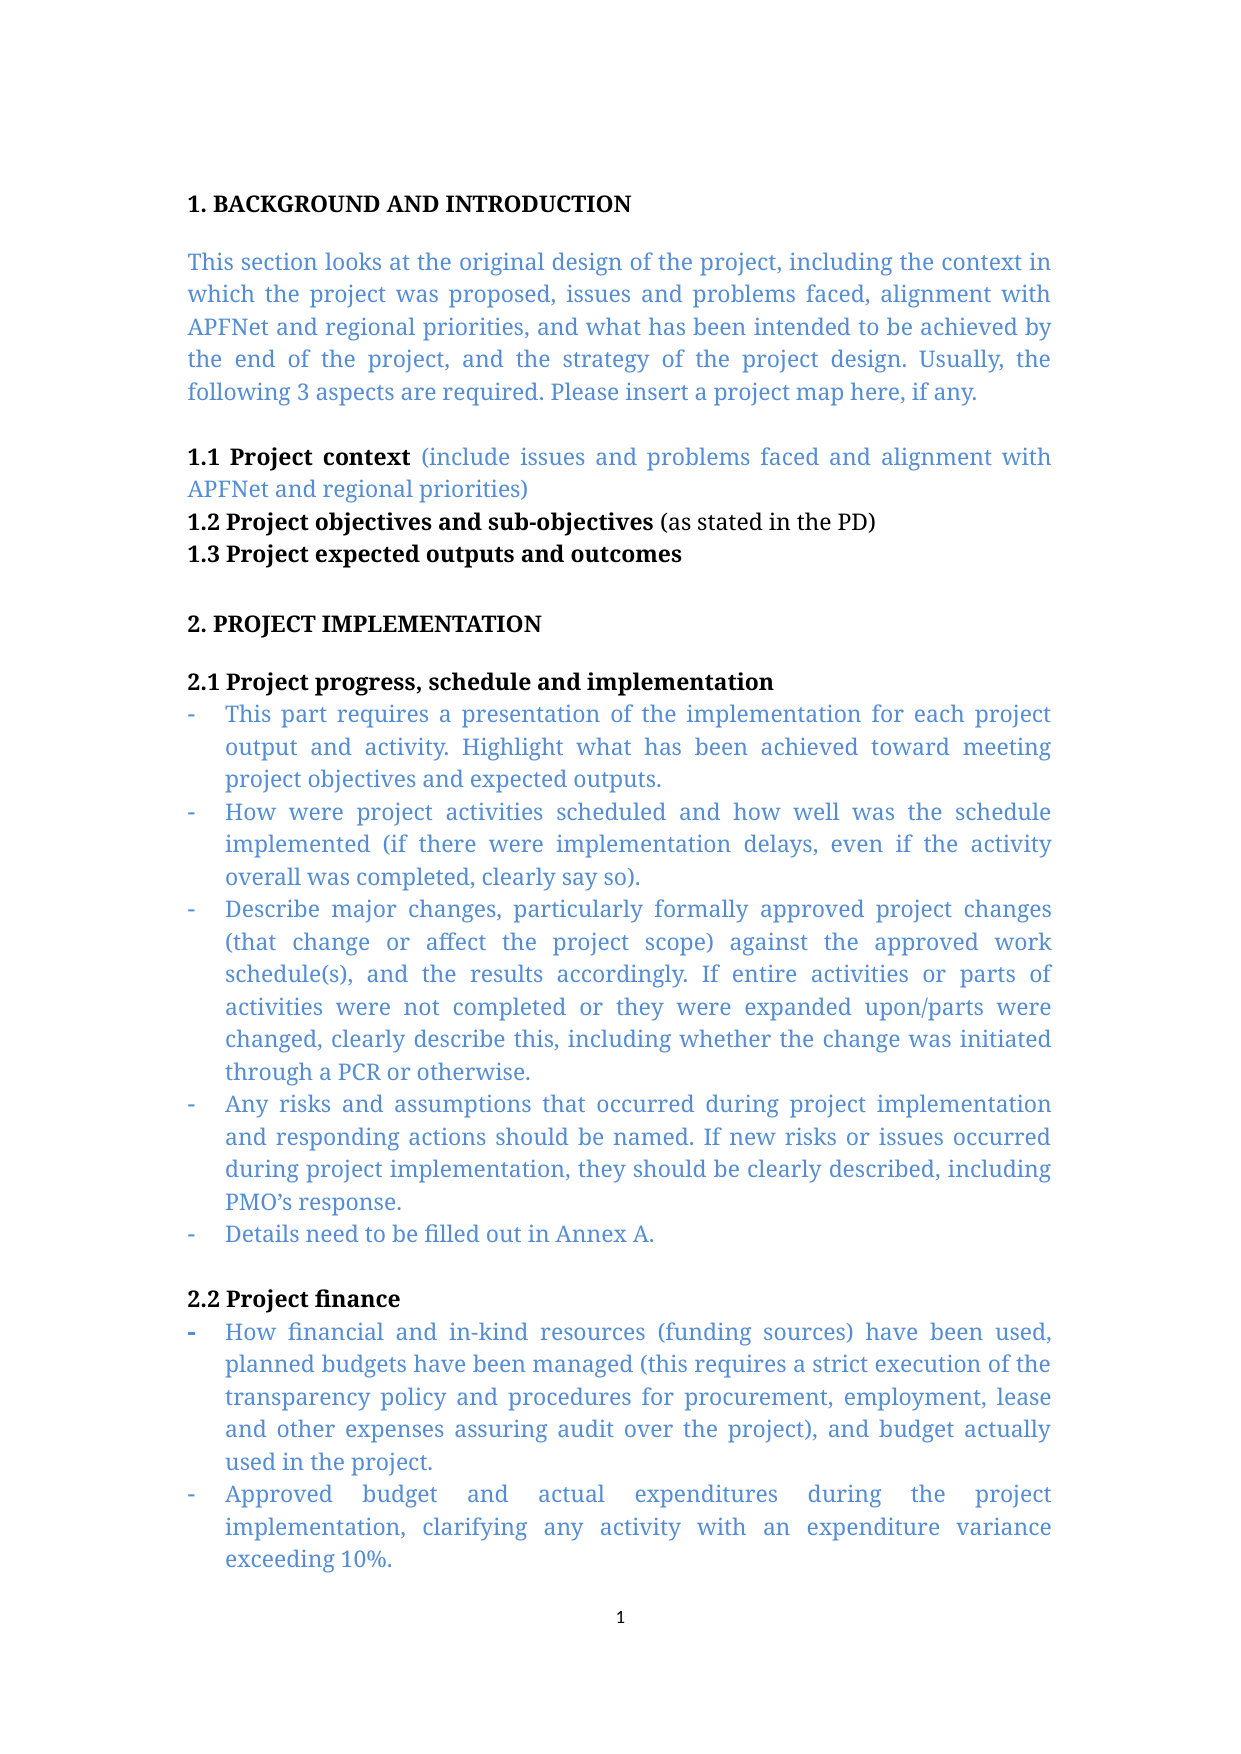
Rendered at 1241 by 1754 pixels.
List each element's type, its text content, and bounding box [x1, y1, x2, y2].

text 1.3 Project expected outputs and outcomes [187, 537, 1053, 570]
text This section looks at the original design of the project, including the context in which the project was proposed, issues and problems faced, alignment with APFNet and regional priorities, and what has been intended to be achieved by the end of the project, and the strategy of the project design. Usually, the following 3 aspects are required. Please insert a project map here, if any. [187, 245, 1053, 407]
list Details need to be filled out in Annex A. [187, 1217, 1053, 1250]
list Describe major changes, particularly formally approved project changes (that change or affect the project scope) against the approved work schedule(s), and the results accordingly. If entire activities or parts of activities were not completed or they were expanded upon/parts were changed, clearly describe this, including whether the change was initiated through a PCR or otherwise. [187, 892, 1053, 1087]
text 1.2 Project objectives and sub-objectives (as stated in the PD) [187, 505, 1053, 537]
list Approved budget and actual expenditures during the project implementation, clarifying any activity with an expenditure variance exceeding 10%. [187, 1477, 1053, 1575]
text 2.1 Project progress, schedule and implementation [187, 665, 1053, 697]
list How were project activities scheduled and how well was the schedule implemented (if there were implementation delays, even if the activity overall was completed, clearly say so). [187, 795, 1053, 892]
list This part requires a presentation of the implementation for each project output and activity. Highlight what has been achieved toward meeting project objectives and expected outputs. [187, 697, 1053, 795]
list How financial and in-kind resources (funding sources) have been used, planned budgets have been managed (this requires a strict execution of the transparency policy and procedures for procurement, employment, lease and other expenses assuring audit over the project), and budget actually used in the project. [187, 1315, 1053, 1477]
subtitle 2. PROJECT IMPLEMENTATION [187, 607, 1053, 640]
list Any risks and assumptions that occurred during project implementation and responding actions should be named. If new risks or issues occurred during project implementation, they should be clearly described, including PMO’s response. [187, 1087, 1053, 1217]
text 2.2 Project finance [187, 1282, 1053, 1315]
subtitle 1. BACKGROUND AND INTRODUCTION [187, 187, 1053, 220]
text 1.1 Project context (include issues and problems faced and alignment with APFNet and regional priorities) [187, 440, 1053, 505]
